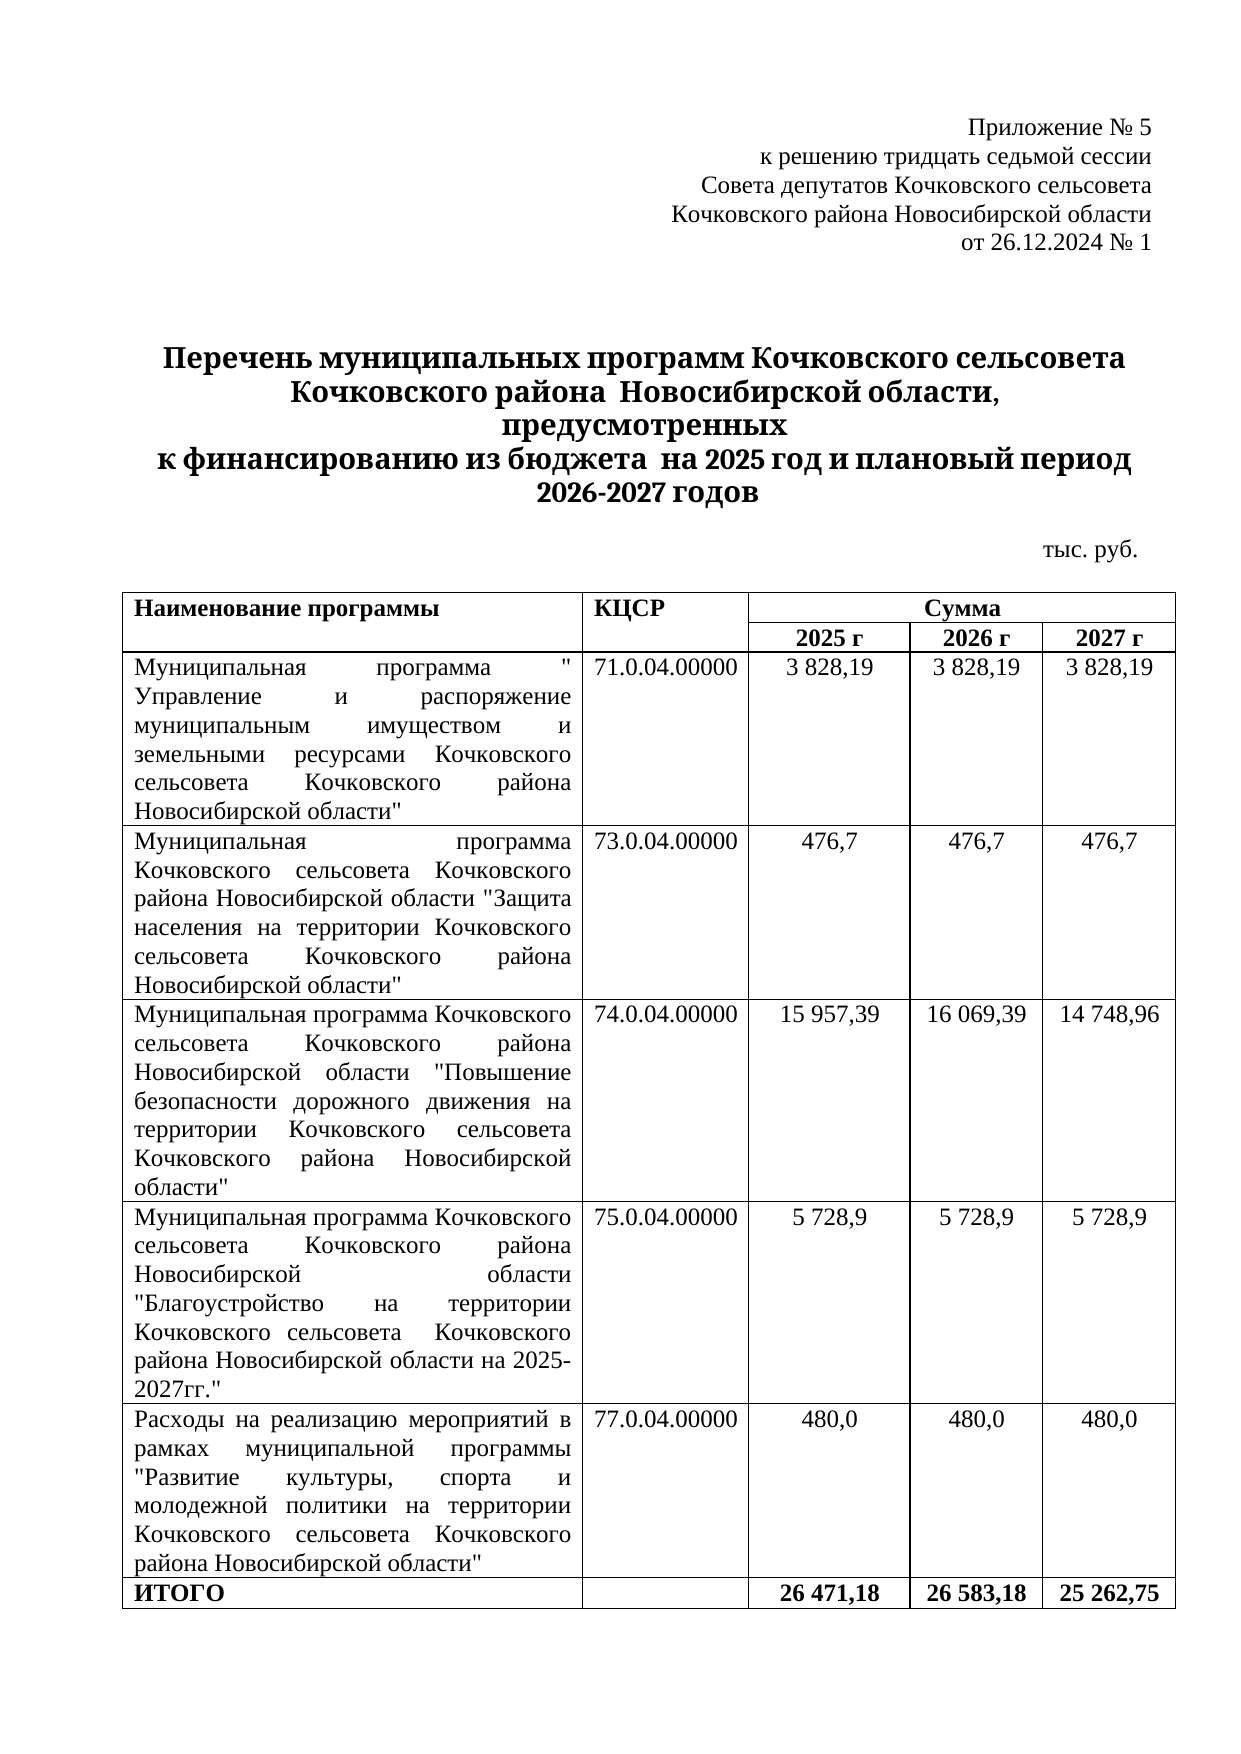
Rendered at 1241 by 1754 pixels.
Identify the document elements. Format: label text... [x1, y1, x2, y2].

text Приложение № 5 [112, 112, 1152, 141]
table_header [111, 314, 1240, 1637]
text от 26.12.2024 № 1 [112, 227, 1152, 256]
text Кочковского района Новосибирской области [112, 199, 1152, 227]
text к решению тридцать седьмой сессии [112, 141, 1152, 170]
text Совета депутатов Кочковского сельсовета [112, 170, 1152, 199]
